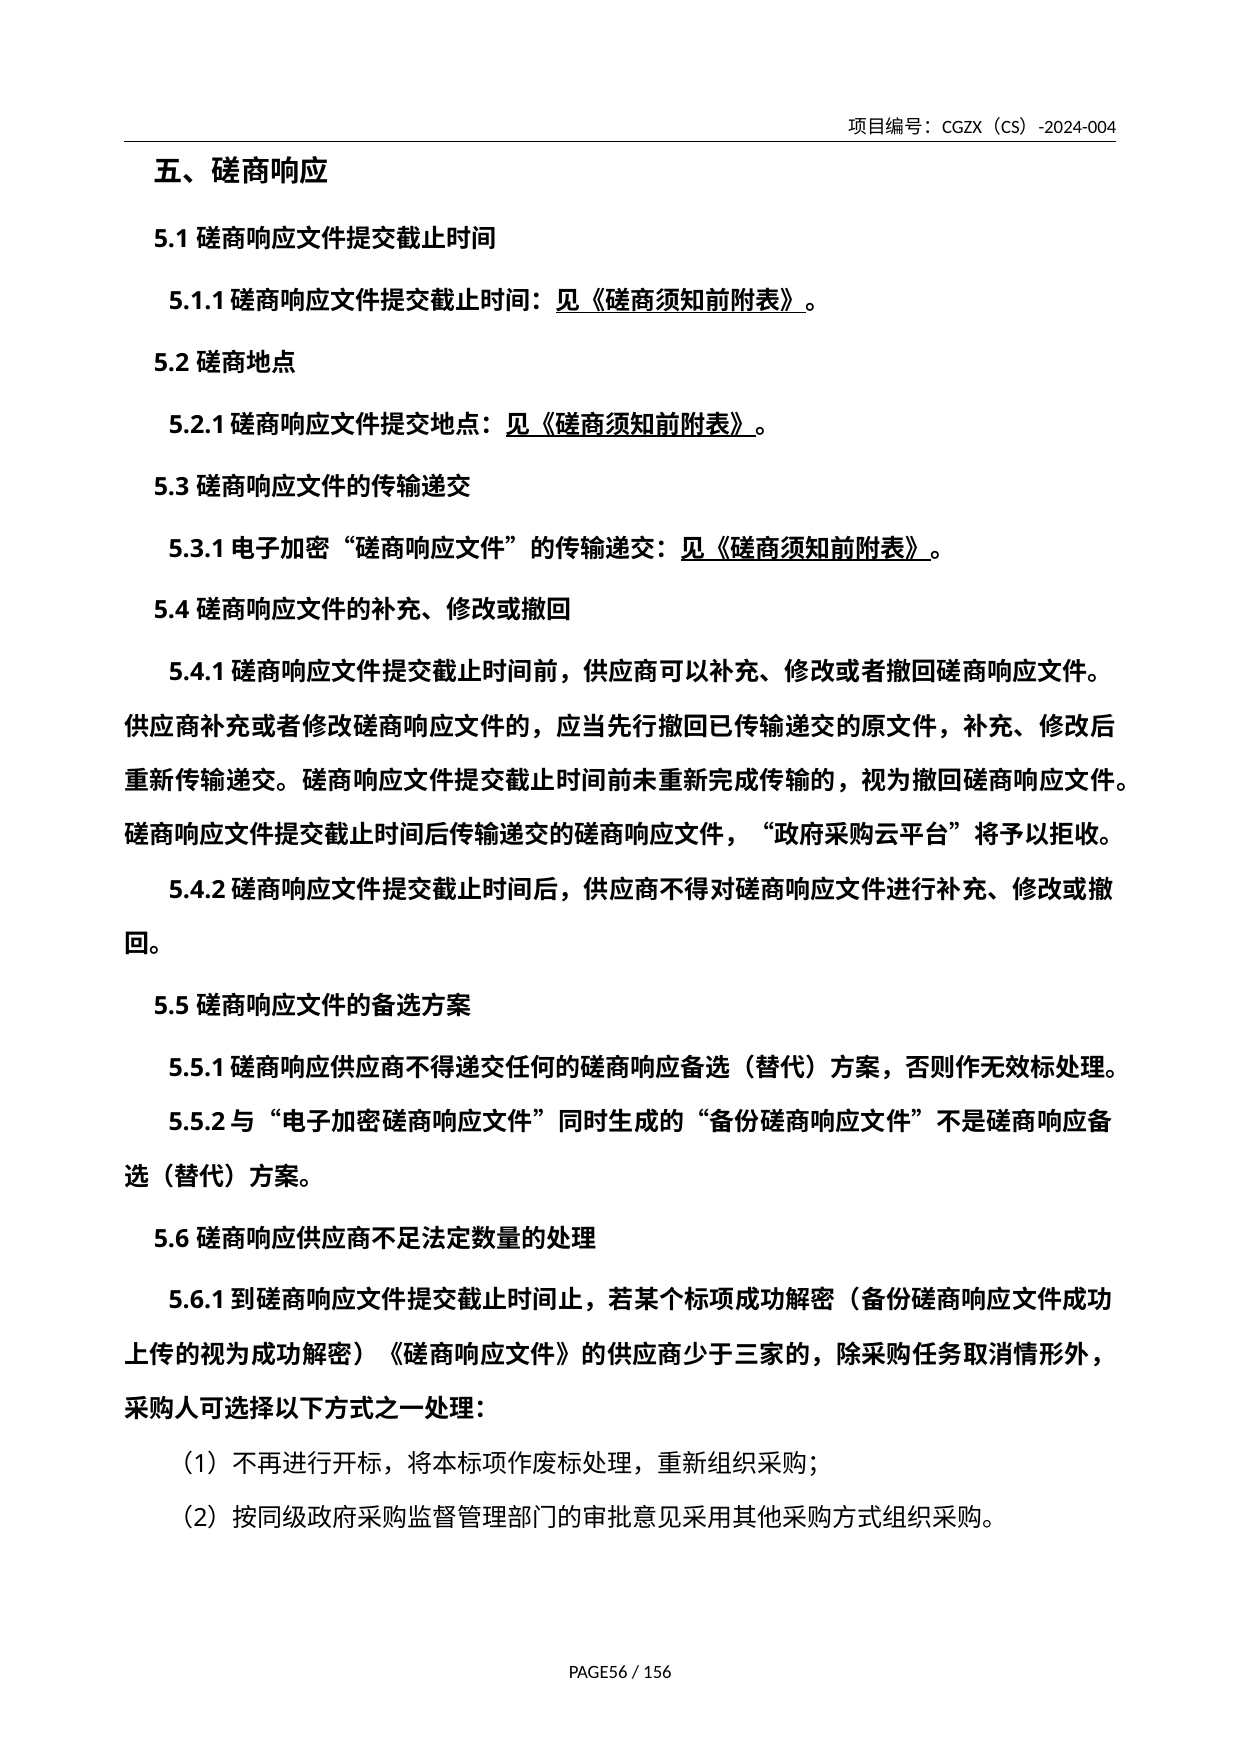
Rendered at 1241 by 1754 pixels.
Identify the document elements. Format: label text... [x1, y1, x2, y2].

subtitle 五、磋商响应 [124, 148, 1116, 190]
text （2）按同级政府采购监督管理部门的审批意见采用其他采购方式组织采购。 [124, 1497, 1116, 1534]
text 5.5.2与“电子加密磋商响应文件”同时生成的“备份磋商响应文件”不是磋商响应备选（替代）方案。 [124, 1102, 1116, 1192]
text 5.4.2磋商响应文件提交截止时间后，供应商不得对磋商响应文件进行补充、修改或撤回。 [124, 869, 1116, 960]
text 5.6.1到磋商响应文件提交截止时间止，若某个标项成功解密（备份磋商响应文件成功上传的视为成功解密）《磋商响应文件》的供应商少于三家的，除采购任务取消情形外，采购人可选择以下方式之一处理： [124, 1280, 1116, 1425]
text 5.4 磋商响应文件的补充、修改或撤回 [124, 590, 1116, 626]
text 5.1.1磋商响应文件提交截止时间：见《磋商须知前附表》。 [124, 281, 1116, 317]
text 5.4.1磋商响应文件提交截止时间前，供应商可以补充、修改或者撤回磋商响应文件。供应商补充或者修改磋商响应文件的，应当先行撤回已传输递交的原文件，补充、修改后重新传输递交。磋商响应文件提交截止时间前未重新完成传输的，视为撤回磋商响应文件。磋商响应文件提交截止时间后传输递交的磋商响应文件，“政府采购云平台”将予以拒收。 [124, 652, 1116, 851]
text 5.3.1电子加密“磋商响应文件”的传输递交：见《磋商须知前附表》。 [124, 528, 1116, 564]
text 5.1 磋商响应文件提交截止时间 [124, 219, 1116, 255]
text 5.2 磋商地点 [124, 342, 1116, 379]
text 5.5.1磋商响应供应商不得递交任何的磋商响应备选（替代）方案，否则作无效标处理。 [124, 1047, 1116, 1084]
text 5.6 磋商响应供应商不足法定数量的处理 [124, 1218, 1116, 1254]
text 5.3 磋商响应文件的传输递交 [124, 466, 1116, 502]
text （1）不再进行开标，将本标项作废标处理，重新组织采购； [124, 1443, 1116, 1479]
text 5.5 磋商响应文件的备选方案 [124, 986, 1116, 1022]
text 5.2.1磋商响应文件提交地点：见《磋商须知前附表》。 [124, 404, 1116, 441]
